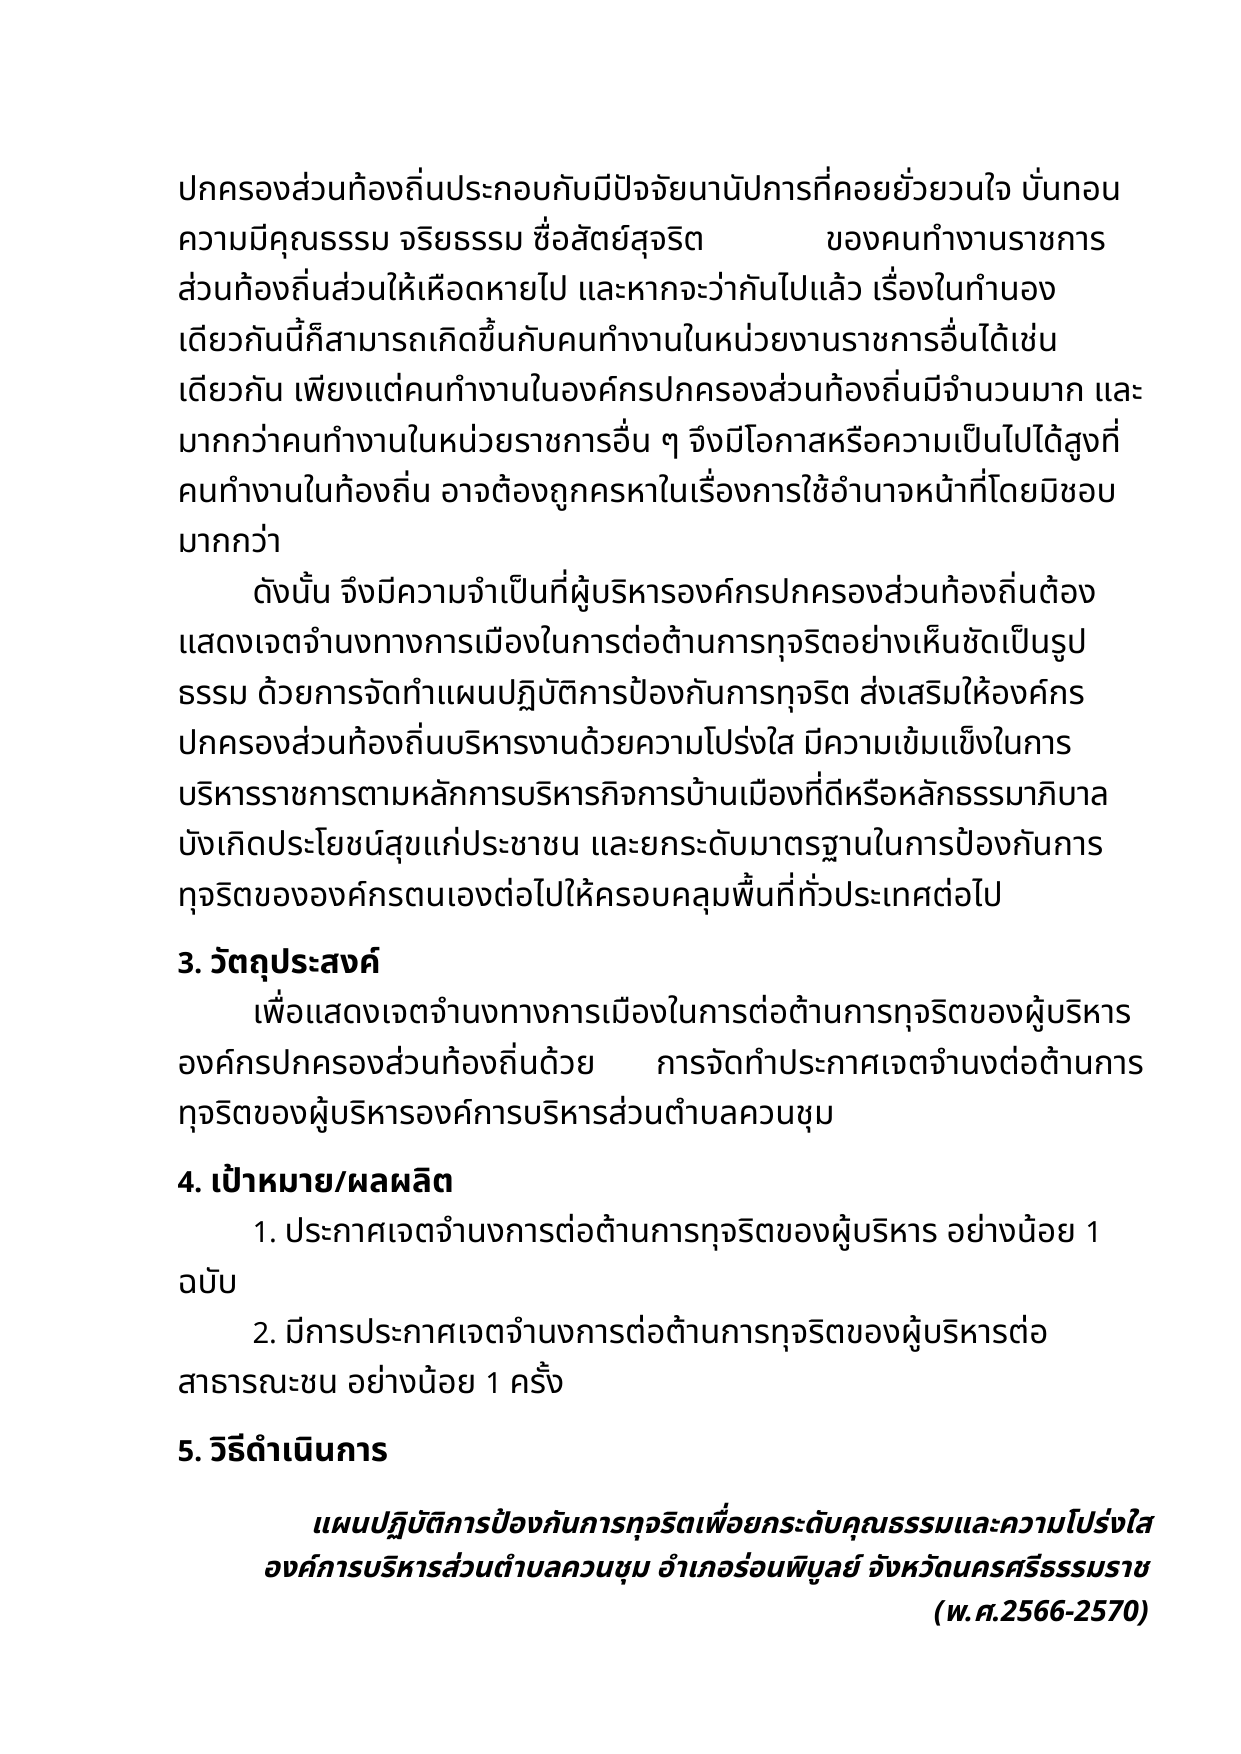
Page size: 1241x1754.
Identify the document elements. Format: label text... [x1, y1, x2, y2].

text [177, 164, 1152, 568]
text 2. มีการประกาศเจตจำนงการต่อต้านการทุจริตของผู้บริหารต่อสาธารณะชน อย่างน้อย 1 ครั้ง [177, 1308, 1152, 1409]
text เพื่อแสดงเจตจำนงทางการเมืองในการต่อต้านการทุจริตของผู้บริหารองค์กรปกครองส่วนท้องถิ่นด้วย การจัดทำประกาศเจตจำนงต่อต้านการทุจริตของผู้บริหารองค์การบริหารส่วนตำบลควนชุม [177, 988, 1152, 1140]
text ดังนั้น จึงมีความจำเป็นที่ผู้บริหารองค์กรปกครองส่วนท้องถิ่นต้องแสดงเจตจำนงทางการเมืองในการต่อต้านการทุจริตอย่างเห็นชัดเป็นรูปธรรม ด้วยการจัดทำแผนปฏิบัติการป้องกันการทุจริต ส่งเสริมให้องค์กรปกครองส่วนท้องถิ่นบริหารงานด้วยความโปร่งใส มีความเข้มแข็งในการบริหารราชการตามหลักการบริหารกิจการบ้านเมืองที่ดีหรือหลักธรรมาภิบาล บังเกิดประโยชน์สุขแก่ประชาชน และยกระดับมาตรฐานในการป้องกันการทุจริตขององค์กรตนเองต่อไปให้ครอบคลุมพื้นที่ทั่วประเทศต่อไป [177, 568, 1152, 921]
text 3. วัตถุประสงค์ [177, 938, 1152, 988]
text 4. เป้าหมาย/ผลผลิต [177, 1157, 1152, 1207]
text 1. ประกาศเจตจำนงการต่อต้านการทุจริตของผู้บริหาร อย่างน้อย 1 ฉบับ [177, 1207, 1152, 1308]
text 5. วิธีดำเนินการ [177, 1426, 1152, 1476]
